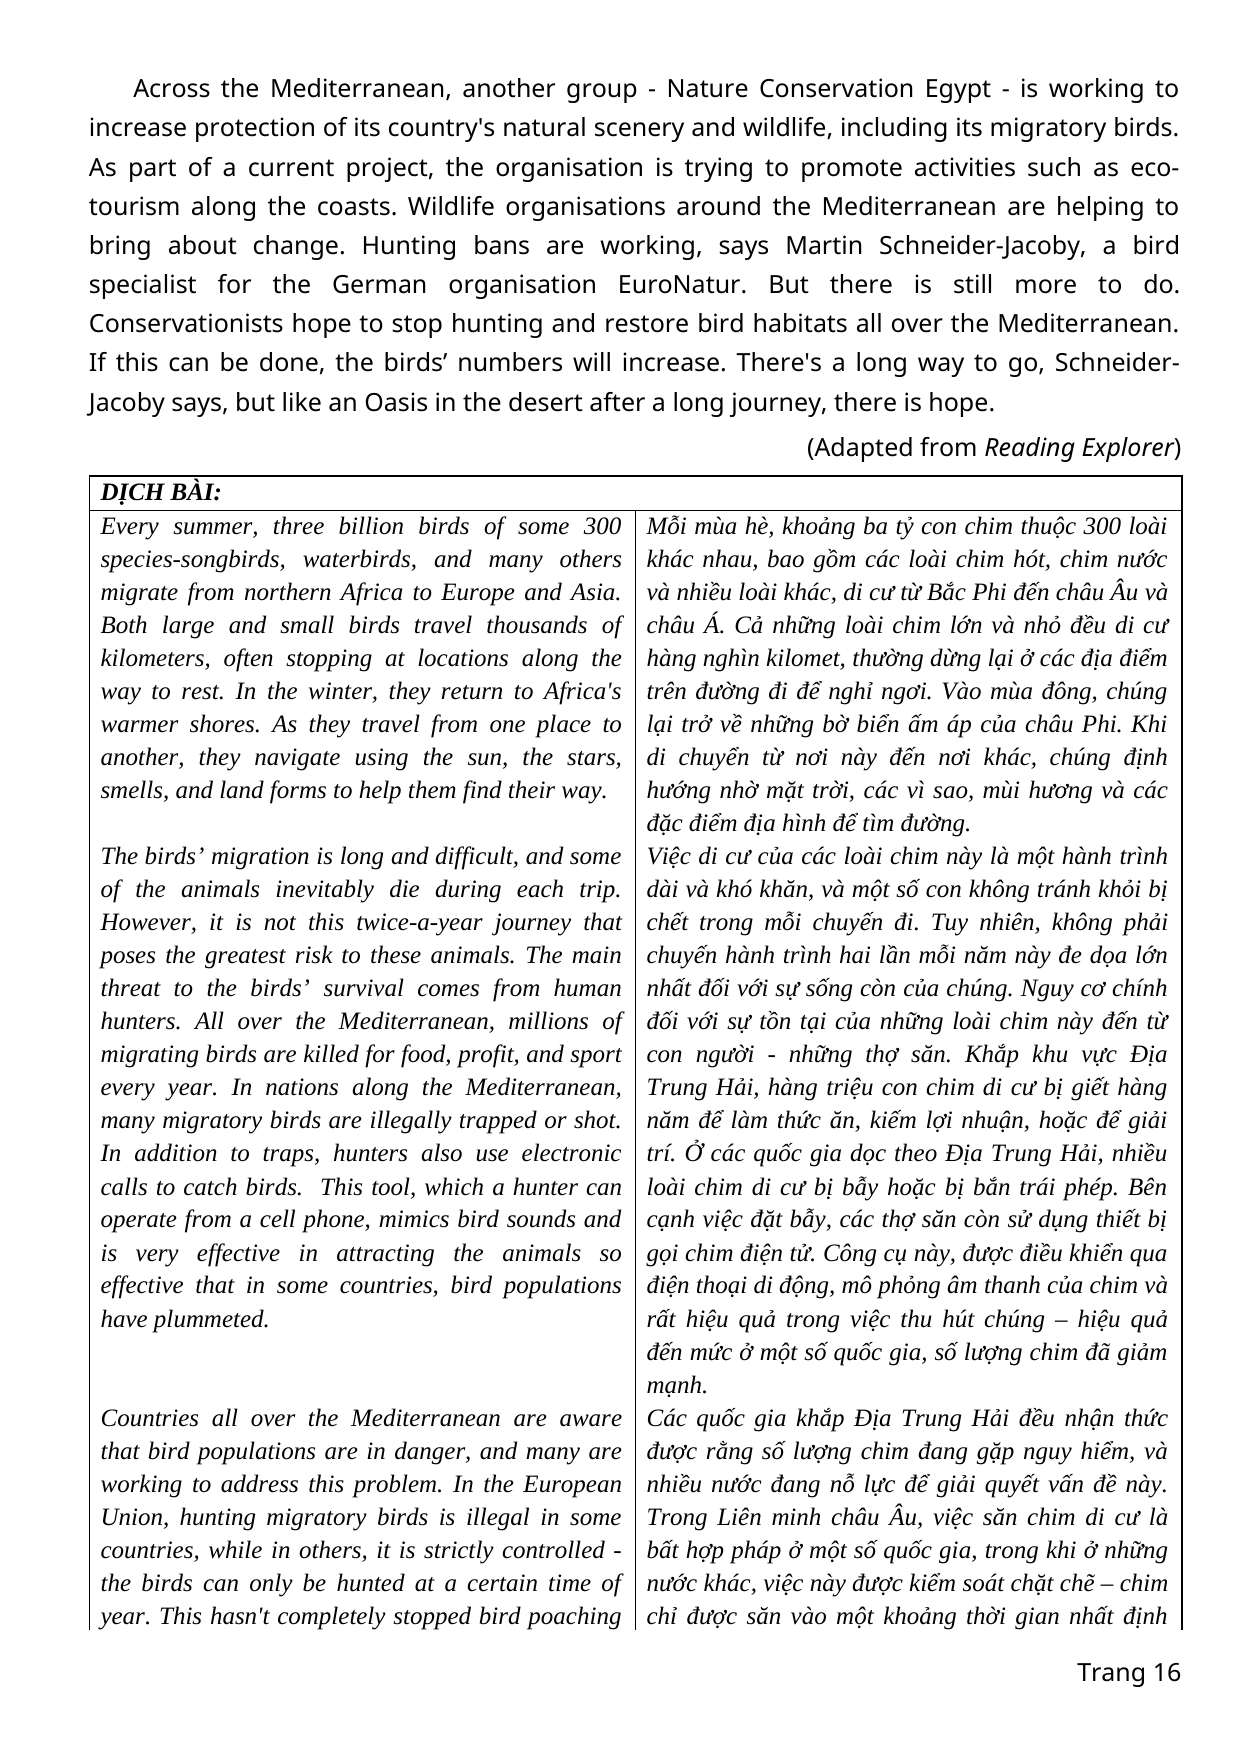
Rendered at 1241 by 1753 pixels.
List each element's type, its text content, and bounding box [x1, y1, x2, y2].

table_cell The birds’ migration is long and difficult, and some of the animals inevitably die during each trip. However, it is not this twice-a-year journey that poses the greatest risk to these animals. The main threat to the birds’ survival comes from human hunters. All over the Mediterranean, millions of migrating birds are killed for food, profit, and sport every year. In nations along the Mediterranean, many migratory birds are illegally trapped or shot. In addition to traps, hunters also use electronic calls to catch birds. This tool, which a hunter can operate from a cell phone, mimics bird sounds and is very effective in attracting the animals so effective that in some countries, bird populations have plummeted. [90, 841, 635, 1403]
table_cell Việc di cư của các loài chim này là một hành trình dài và khó khăn, và một số con không tránh khỏi bị chết trong mỗi chuyến đi. Tuy nhiên, không phải chuyến hành trình hai lần mỗi năm này đe dọa lớn nhất đối với sự sống còn của chúng. Nguy cơ chính đối với sự tồn tại của những loài chim này đến từ con người - những thợ săn. Khắp khu vực Địa Trung Hải, hàng triệu con chim di cư bị giết hàng năm để làm thức ăn, kiếm lợi nhuận, hoặc để giải trí. Ở các quốc gia dọc theo Địa Trung Hải, nhiều loài chim di cư bị bẫy hoặc bị bắn trái phép. Bên cạnh việc đặt bẫy, các thợ săn còn sử dụng thiết bị gọi chim điện tử. Công cụ này, được điều khiển qua điện thoại di động, mô phỏng âm thanh của chim và rất hiệu quả trong việc thu hút chúng – hiệu quả đến mức ở một số quốc gia, số lượng chim đã giảm mạnh. [636, 841, 1181, 1403]
table_header DỊCH BÀI: [90, 477, 1181, 509]
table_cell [636, 1403, 1181, 1629]
text Across the Mediterranean, another group - Nature Conservation Egypt - is working to increase protection of its country's natural scenery and wildlife, including its migratory birds. As part of a current project, the organisation is trying to promote activities such as eco-tourism along the coasts. Wildlife organisations around the Mediterranean are helping to bring about change. Hunting bans are working, says Martin Schneider-Jacoby, a bird specialist for the German organisation EuroNatur. But there is still more to do. Conservationists hope to stop hunting and restore bird habitats all over the Mediterranean. If this can be done, the birds’ numbers will increase. There's a long way to go, Schneider-Jacoby says, but like an Oasis in the desert after a long journey, there is hope. [89, 71, 1181, 418]
table_cell Every summer, three billion birds of some 300 species-songbirds, waterbirds, and many others migrate from northern Africa to Europe and Asia. Both large and small birds travel thousands of kilometers, often stopping at locations along the way to rest. In the winter, they return to Africa's warmer shores. As they travel from one place to another, they navigate using the sun, the stars, smells, and land forms to help them find their way. [90, 511, 635, 841]
table_cell Mỗi mùa hè, khoảng ba tỷ con chim thuộc 300 loài khác nhau, bao gồm các loài chim hót, chim nước và nhiều loài khác, di cư từ Bắc Phi đến châu Âu và châu Á. Cả những loài chim lớn và nhỏ đều di cư hàng nghìn kilomet, thường dừng lại ở các địa điểm trên đường đi để nghỉ ngơi. Vào mùa đông, chúng lại trở về những bờ biển ấm áp của châu Phi. Khi di chuyển từ nơi này đến nơi khác, chúng định hướng nhờ mặt trời, các vì sao, mùi hương và các đặc điểm địa hình để tìm đường. [636, 511, 1181, 841]
text (Adapted from Reading Explorer) [89, 429, 1181, 464]
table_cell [90, 1403, 635, 1629]
